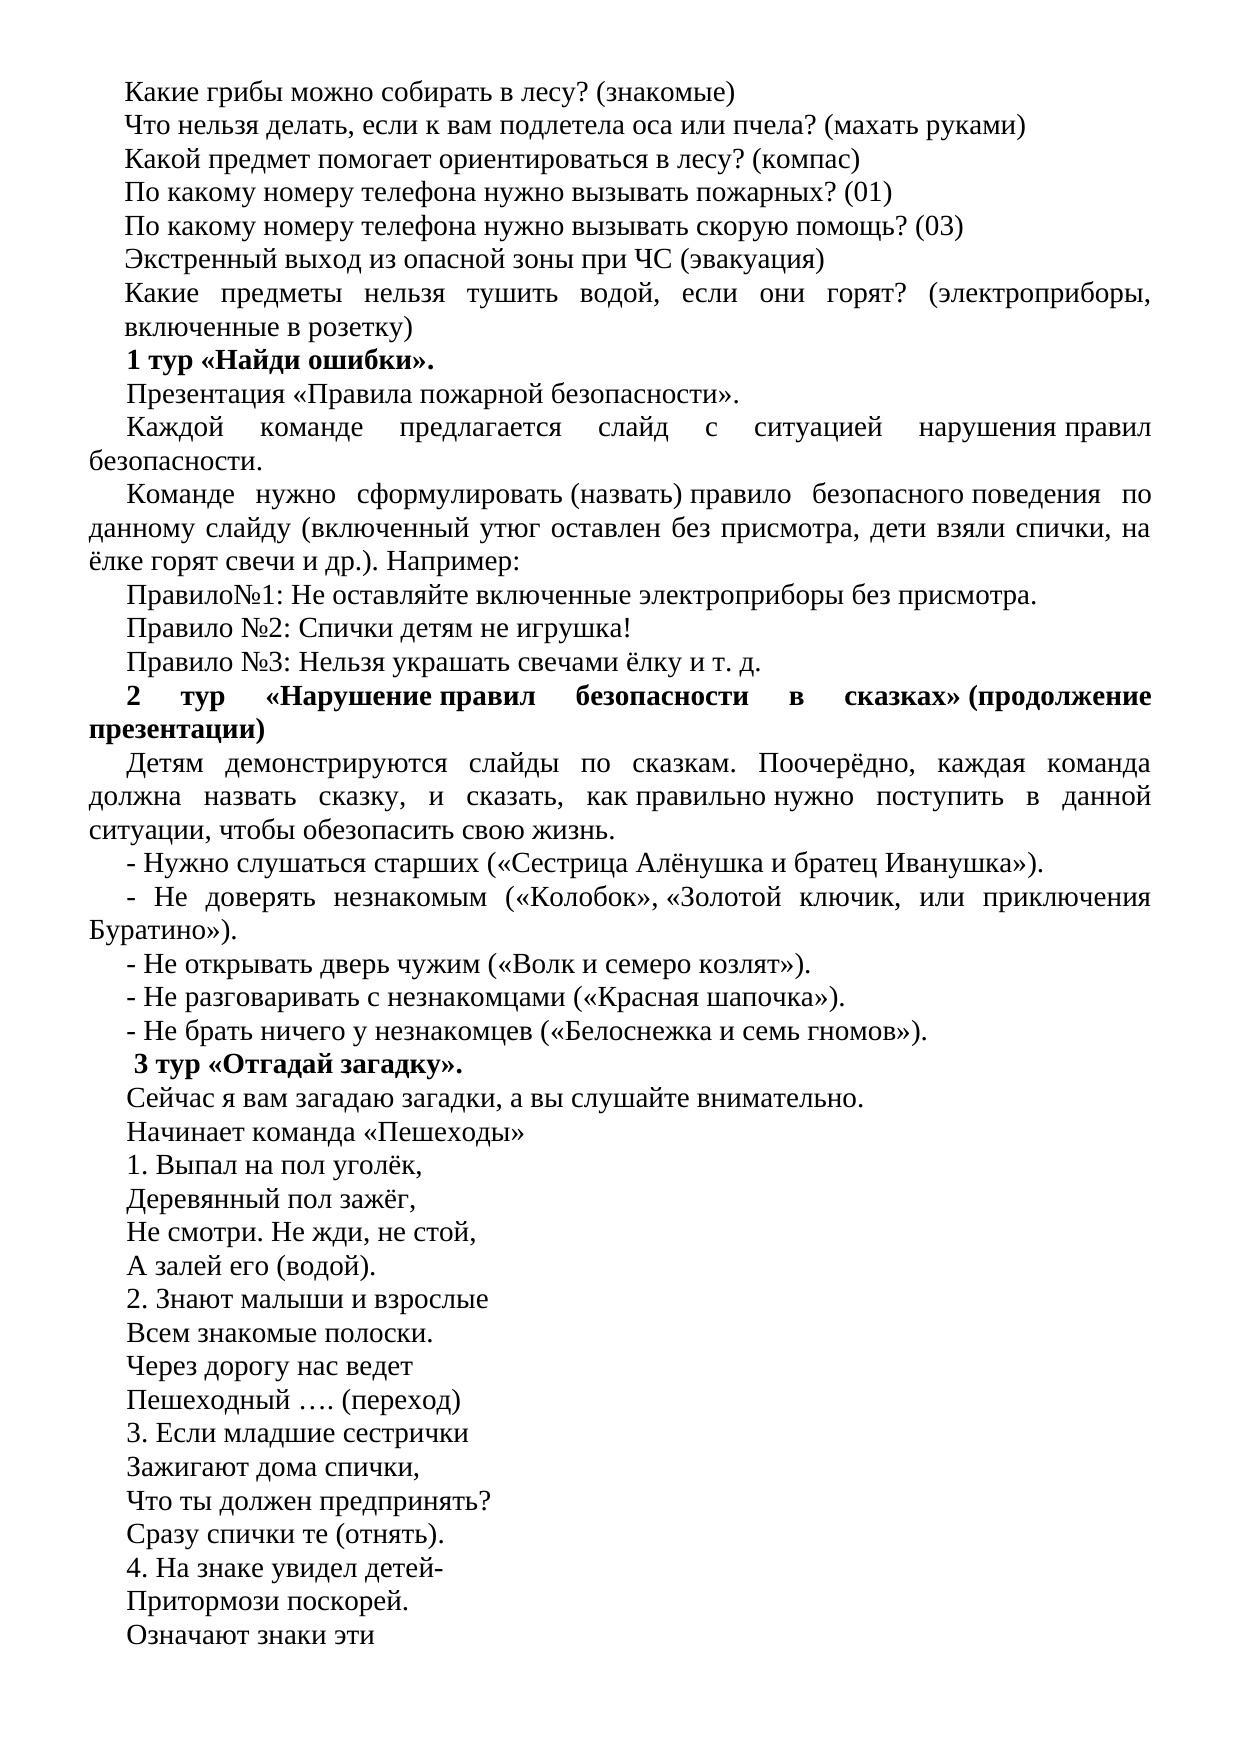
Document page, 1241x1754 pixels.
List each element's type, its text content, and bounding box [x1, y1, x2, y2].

text Притормози поскорей. [89, 1583, 1152, 1617]
text 3. Если младшие сестрички [89, 1416, 1152, 1449]
text Сразу спички те (отнять). [89, 1516, 1152, 1550]
text 2 тур «Нарушение правил безопасности в сказках» (продолжение презентации) [89, 678, 1152, 745]
text - Нужно слушаться старших («Сестрица Алёнушка и братец Иванушка»). [89, 845, 1152, 879]
text - Не брать ничего у незнакомцев («Белоснежка и семь гномов»). [89, 1013, 1152, 1047]
text А залей его (водой). [89, 1248, 1152, 1281]
text Какие предметы нельзя тушить водой, если они горят? (электроприборы, включенные в розетку) [124, 275, 1152, 342]
text Деревянный пол зажёг, [89, 1181, 1152, 1214]
text По какому номеру телефона нужно вызывать пожарных? (01) [124, 174, 1152, 208]
text Каждой команде предлагается слайд с ситуацией нарушения правил безопасности. [89, 409, 1152, 476]
text Сейчас я вам загадаю загадки, а вы слушайте внимательно. [89, 1080, 1152, 1114]
text Правило№1: Не оставляйте включенные электроприборы без присмотра. [89, 577, 1152, 611]
text Что нельзя делать, если к вам подлетела оса или пчела? (махать руками) [124, 107, 1152, 141]
text По какому номеру телефона нужно вызывать скорую помощь? (03) [124, 208, 1152, 242]
text Правило №2: Спички детям не игрушка! [89, 611, 1152, 644]
text Детям демонстрируются слайды по сказкам. Поочерёдно, каждая команда должна назвать сказку, и сказать, как правильно нужно поступить в данной ситуации, чтобы обезопасить свою жизнь. [89, 745, 1152, 845]
text - Не открывать дверь чужим («Волк и семеро козлят»). [89, 946, 1152, 979]
text Зажигают дома спички, [89, 1449, 1152, 1483]
text Что ты должен предпринять? [89, 1483, 1152, 1516]
text Правило №3: Нельзя украшать свечами ёлку и т. д. [89, 644, 1152, 678]
text 4. На знаке увидел детей- [89, 1550, 1152, 1583]
text Не смотри. Не жди, не стой, [89, 1214, 1152, 1248]
text 1 тур «Найди ошибки». [89, 342, 1152, 376]
text Презентация «Правила пожарной безопасности». [89, 376, 1152, 409]
text Команде нужно сформулировать (назвать) правило безопасного поведения по данному слайду (включенный утюг оставлен без присмотра, дети взяли спички, на ёлке горят свечи и др.). Например: [89, 476, 1152, 577]
text Какой предмет помогает ориентироваться в лесу? (компас) [124, 141, 1152, 174]
text 1. Выпал на пол уголёк, [89, 1147, 1152, 1181]
text Экстренный выход из опасной зоны при ЧС (эвакуация) [124, 242, 1152, 275]
text - Не доверять незнакомым («Колобок», «Золотой ключик, или приключения Буратино»). [89, 879, 1152, 946]
text Означают знаки эти [89, 1617, 1152, 1650]
text 2. Знают малыши и взрослые [89, 1281, 1152, 1315]
text Через дорогу нас ведет [89, 1348, 1152, 1382]
text Начинает команда «Пешеходы» [89, 1114, 1152, 1147]
text Всем знакомые полоски. [89, 1315, 1152, 1348]
text - Не разговаривать с незнакомцами («Красная шапочка»). [89, 979, 1152, 1013]
text Какие грибы можно собирать в лесу? (знакомые) [124, 74, 1152, 107]
text 3 тур «Отгадай загадку». [89, 1047, 1152, 1080]
text Пешеходный …. (переход) [89, 1382, 1152, 1416]
